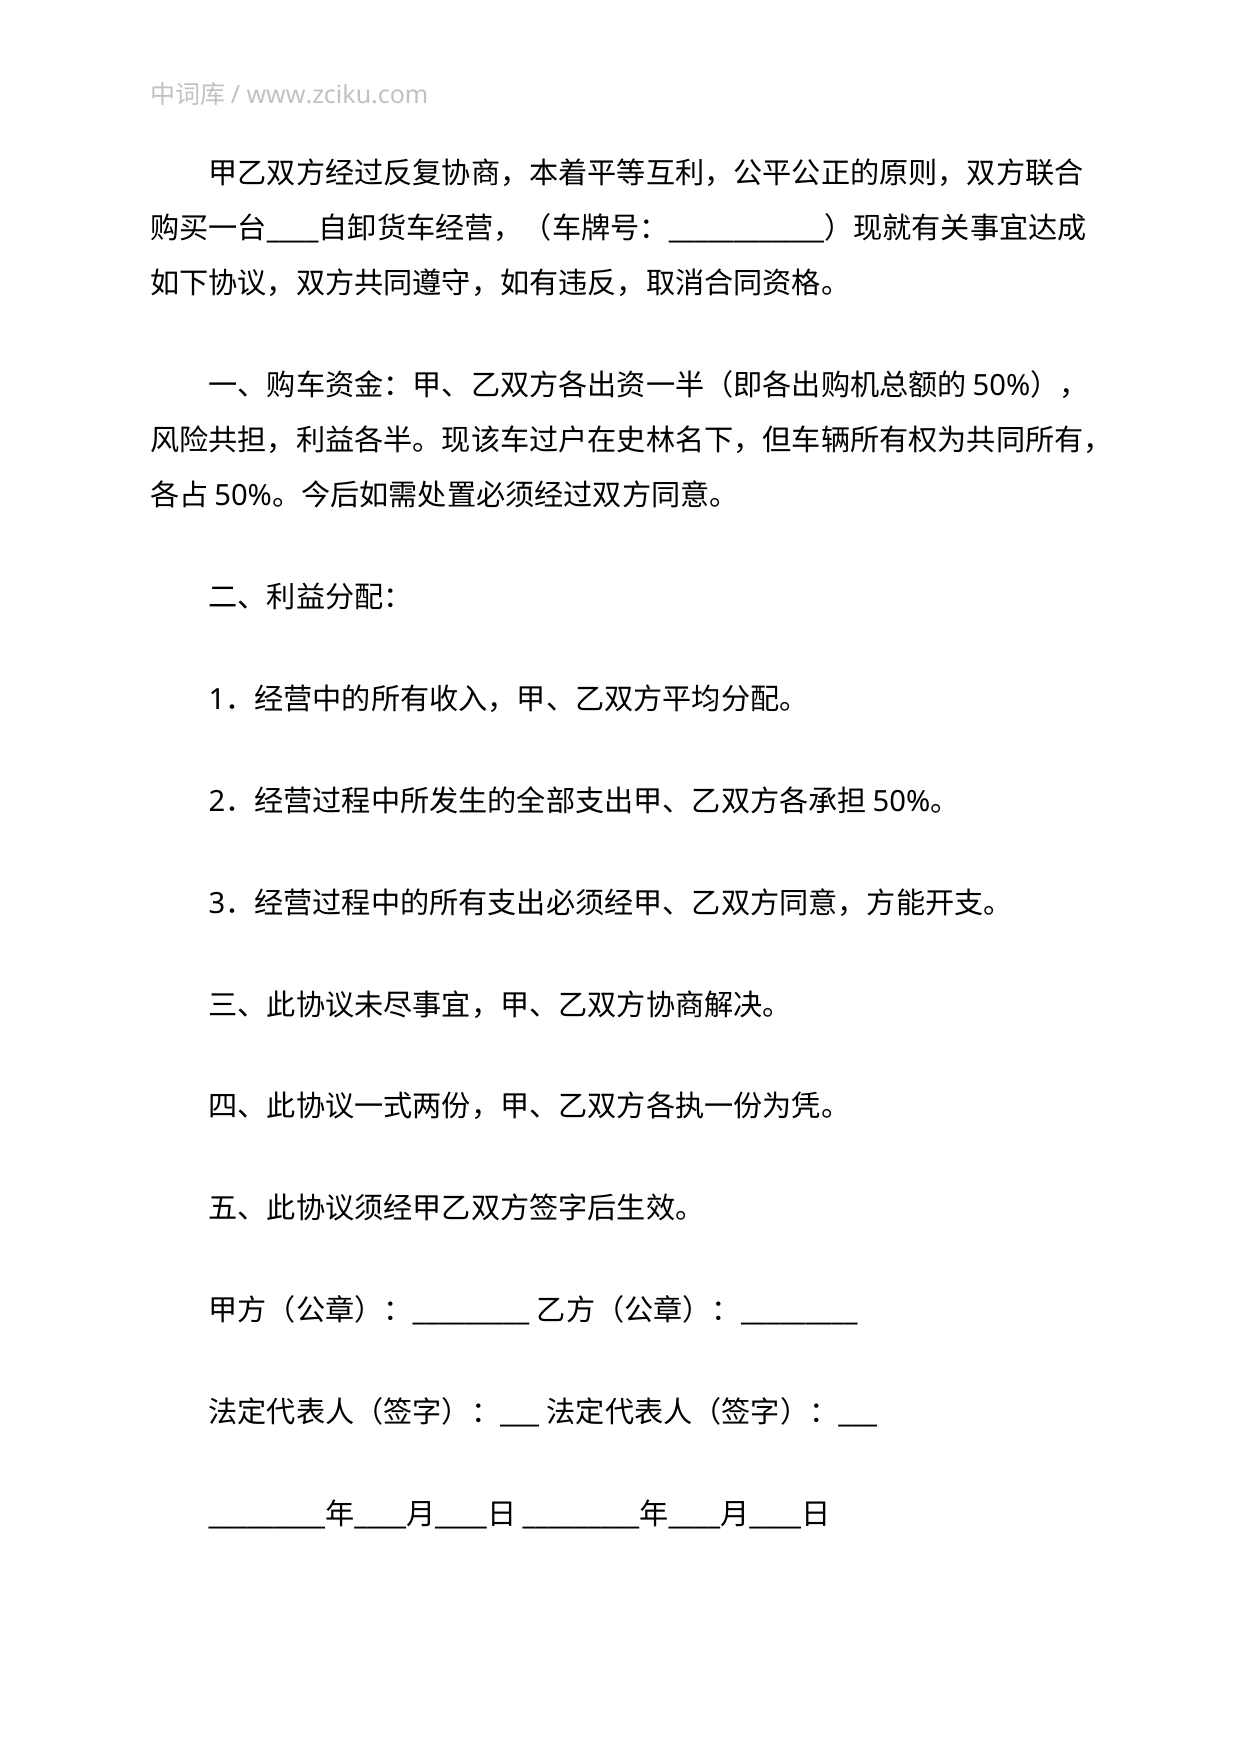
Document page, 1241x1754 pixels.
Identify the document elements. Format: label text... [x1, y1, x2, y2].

text 法定代表人（签字）：___ 法定代表人（签字）：___ [150, 1388, 1090, 1431]
text 1．经营中的所有收入，甲、乙双方平均分配。 [150, 675, 1090, 718]
text 二、利益分配： [150, 573, 1090, 616]
text 甲方（公章）：_________ 乙方（公章）：_________ [150, 1287, 1090, 1329]
text 3．经营过程中的所有支出必须经甲、乙双方同意，方能开支。 [150, 879, 1090, 922]
text 一、购车资金：甲、乙双方各出资一半（即各出购机总额的50%），风险共担，利益各半。现该车过户在史林名下，但车辆所有权为共同所有，各占50%。今后如需处置必须经过双方同意。 [150, 362, 1090, 514]
text 四、此协议一式两份，甲、乙双方各执一份为凭。 [150, 1083, 1090, 1125]
text 三、此协议未尽事宜，甲、乙双方协商解决。 [150, 981, 1090, 1023]
text _________年____月____日 _________年____月____日 [150, 1491, 1090, 1533]
text 五、此协议须经甲乙双方签字后生效。 [150, 1185, 1090, 1227]
text 甲乙双方经过反复协商，本着平等互利，公平公正的原则，双方联合购买一台____自卸货车经营，（车牌号：____________）现就有关事宜达成如下协议，双方共同遵守，如有违反，取消合同资格。 [150, 150, 1090, 302]
text 2．经营过程中所发生的全部支出甲、乙双方各承担50%。 [150, 777, 1090, 820]
